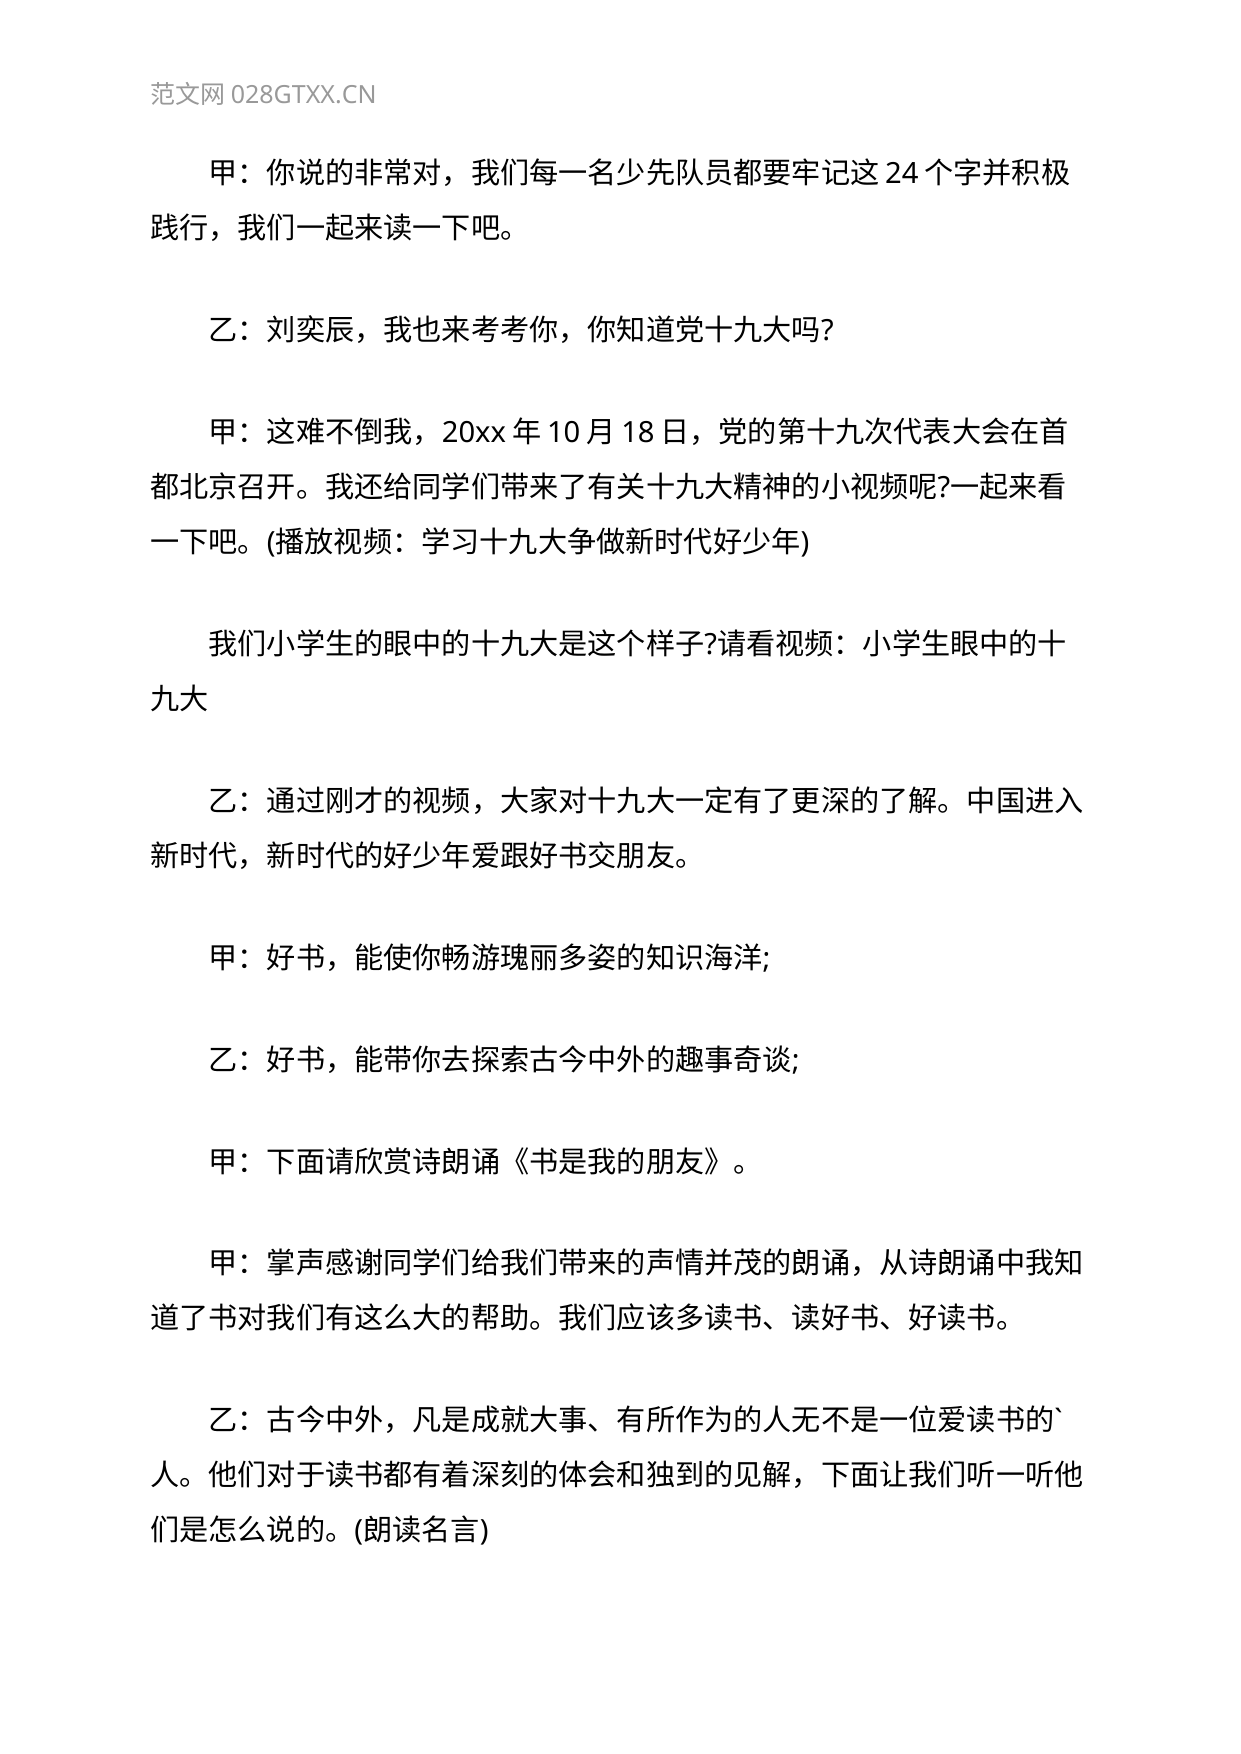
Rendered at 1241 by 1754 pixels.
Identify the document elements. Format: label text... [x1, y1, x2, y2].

text 我们小学生的眼中的十九大是这个样子?请看视频：小学生眼中的十九大 [150, 621, 1090, 718]
text 乙：好书，能带你去探索古今中外的趣事奇谈; [150, 1036, 1090, 1078]
text 甲：这难不倒我，20xx年10月18日，党的第十九次代表大会在首都北京召开。我还给同学们带来了有关十九大精神的小视频呢?一起来看一下吧。(播放视频：学习十九大争做新时代好少年) [150, 409, 1090, 561]
text 甲：下面请欣赏诗朗诵《书是我的朋友》。 [150, 1138, 1090, 1180]
text 乙：古今中外，凡是成就大事、有所作为的人无不是一位爱读书的`人。他们对于读书都有着深刻的体会和独到的见解，下面让我们听一听他们是怎么说的。(朗读名言) [150, 1397, 1090, 1549]
text 乙：刘奕辰，我也来考考你，你知道党十九大吗? [150, 307, 1090, 349]
text 甲：掌声感谢同学们给我们带来的声情并茂的朗诵，从诗朗诵中我知道了书对我们有这么大的帮助。我们应该多读书、读好书、好读书。 [150, 1240, 1090, 1337]
text 甲：好书，能使你畅游瑰丽多姿的知识海洋; [150, 934, 1090, 977]
text 乙：通过刚才的视频，大家对十九大一定有了更深的了解。中国进入新时代，新时代的好少年爱跟好书交朋友。 [150, 777, 1090, 875]
text 甲：你说的非常对，我们每一名少先队员都要牢记这24个字并积极践行，我们一起来读一下吧。 [150, 150, 1090, 247]
